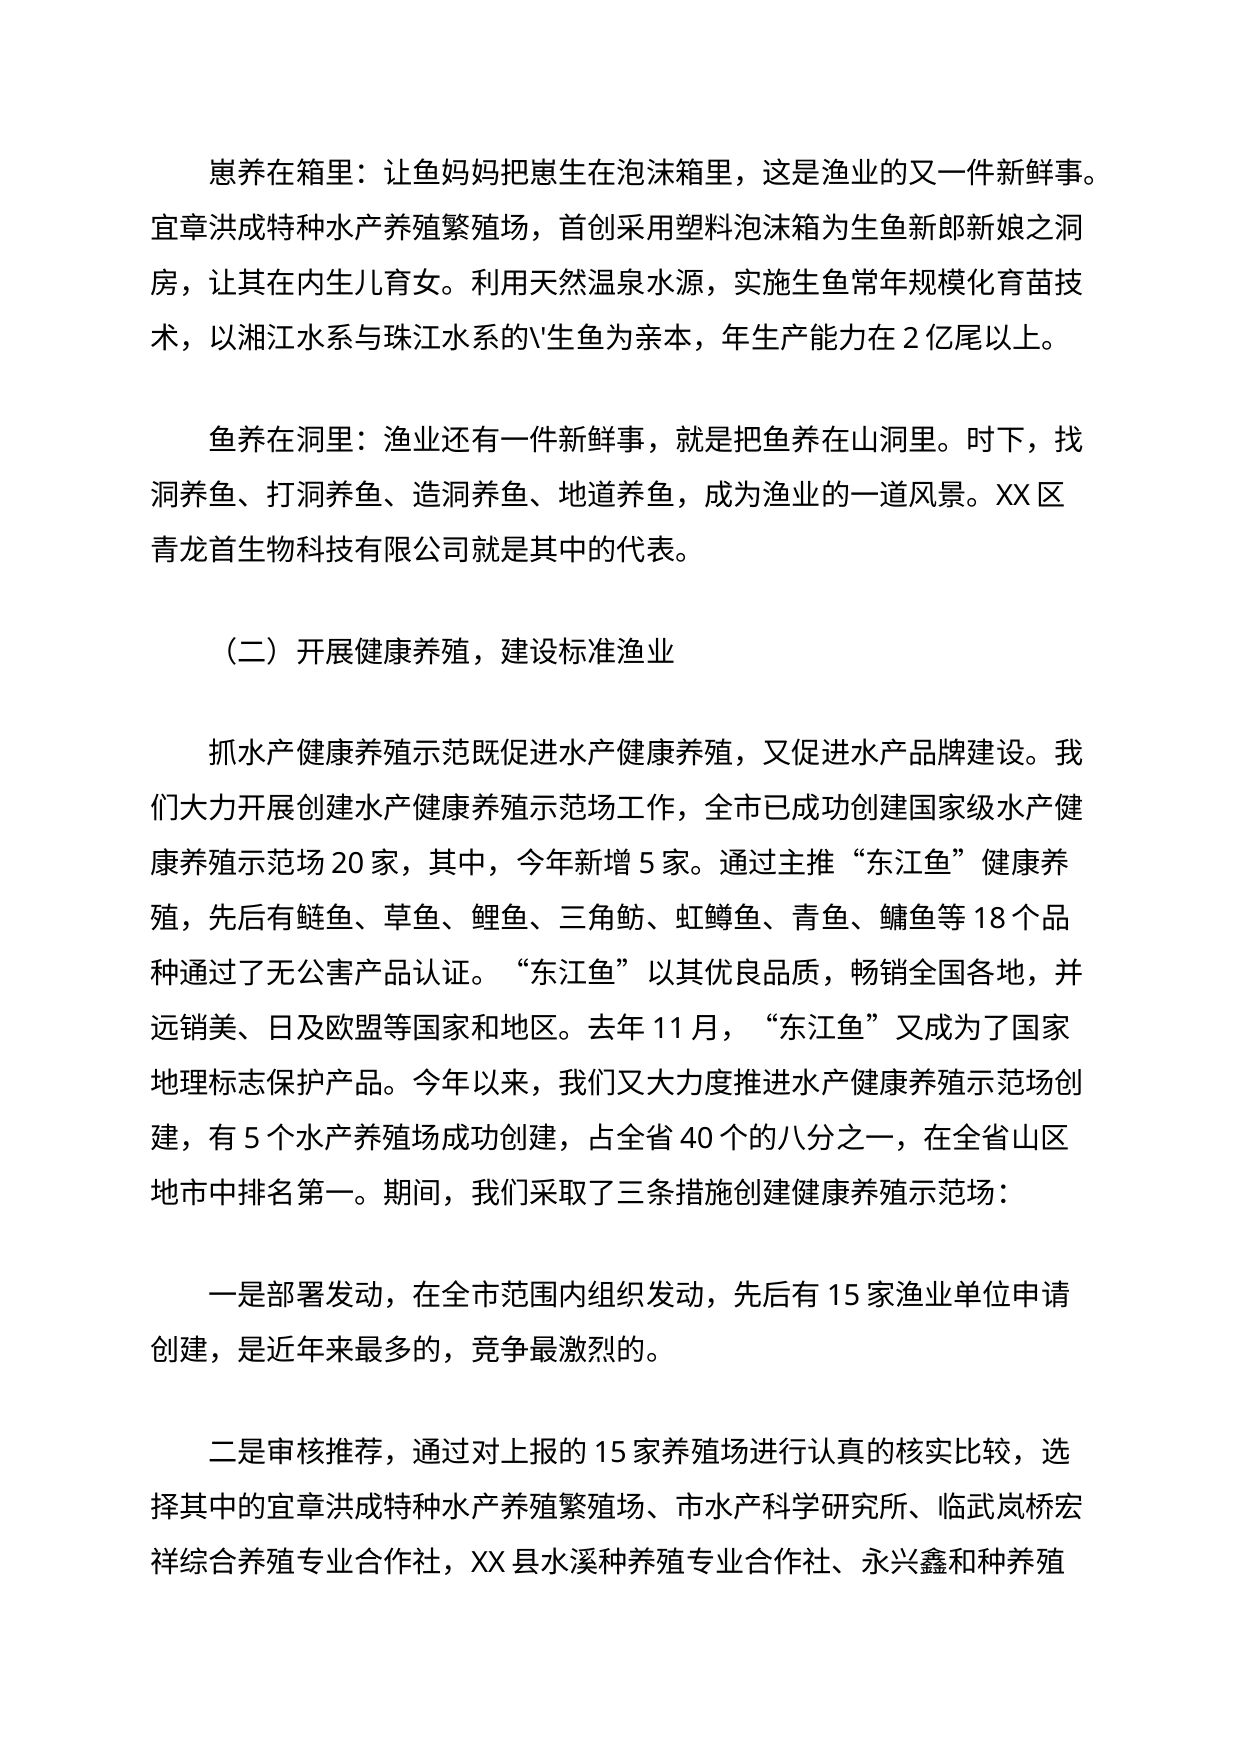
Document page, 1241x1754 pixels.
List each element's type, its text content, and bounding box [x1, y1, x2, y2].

text （二）开展健康养殖，建设标准渔业 [150, 628, 1090, 671]
text 一是部署发动，在全市范围内组织发动，先后有15家渔业单位申请创建，是近年来最多的，竞争最激烈的。 [150, 1271, 1090, 1369]
text 鱼养在洞里：渔业还有一件新鲜事，就是把鱼养在山洞里。时下，找洞养鱼、打洞养鱼、造洞养鱼、地道养鱼，成为渔业的一道风景。XX区青龙首生物科技有限公司就是其中的代表。 [150, 417, 1090, 569]
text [150, 1428, 1090, 1581]
text 抓水产健康养殖示范既促进水产健康养殖，又促进水产品牌建设。我们大力开展创建水产健康养殖示范场工作，全市已成功创建国家级水产健康养殖示范场20家，其中，今年新增5家。通过主推“东江鱼”健康养殖，先后有鲢鱼、草鱼、鲤鱼、三角鲂、虹鳟鱼、青鱼、鳙鱼等18个品种通过了无公害产品认证。“东江鱼”以其优良品质，畅销全国各地，并远销美、日及欧盟等国家和地区。去年11月，“东江鱼”又成为了国家地理标志保护产品。今年以来，我们又大力度推进水产健康养殖示范场创建，有5个水产养殖场成功创建，占全省40个的八分之一，在全省山区地市中排名第一。期间，我们采取了三条措施创建健康养殖示范场： [150, 730, 1090, 1212]
text 崽养在箱里：让鱼妈妈把崽生在泡沫箱里，这是渔业的又一件新鲜事。宜章洪成特种水产养殖繁殖场，首创采用塑料泡沫箱为生鱼新郎新娘之洞房，让其在内生儿育女。利用天然温泉水源，实施生鱼常年规模化育苗技术，以湘江水系与珠江水系的\'生鱼为亲本，年生产能力在2亿尾以上。 [150, 150, 1090, 357]
